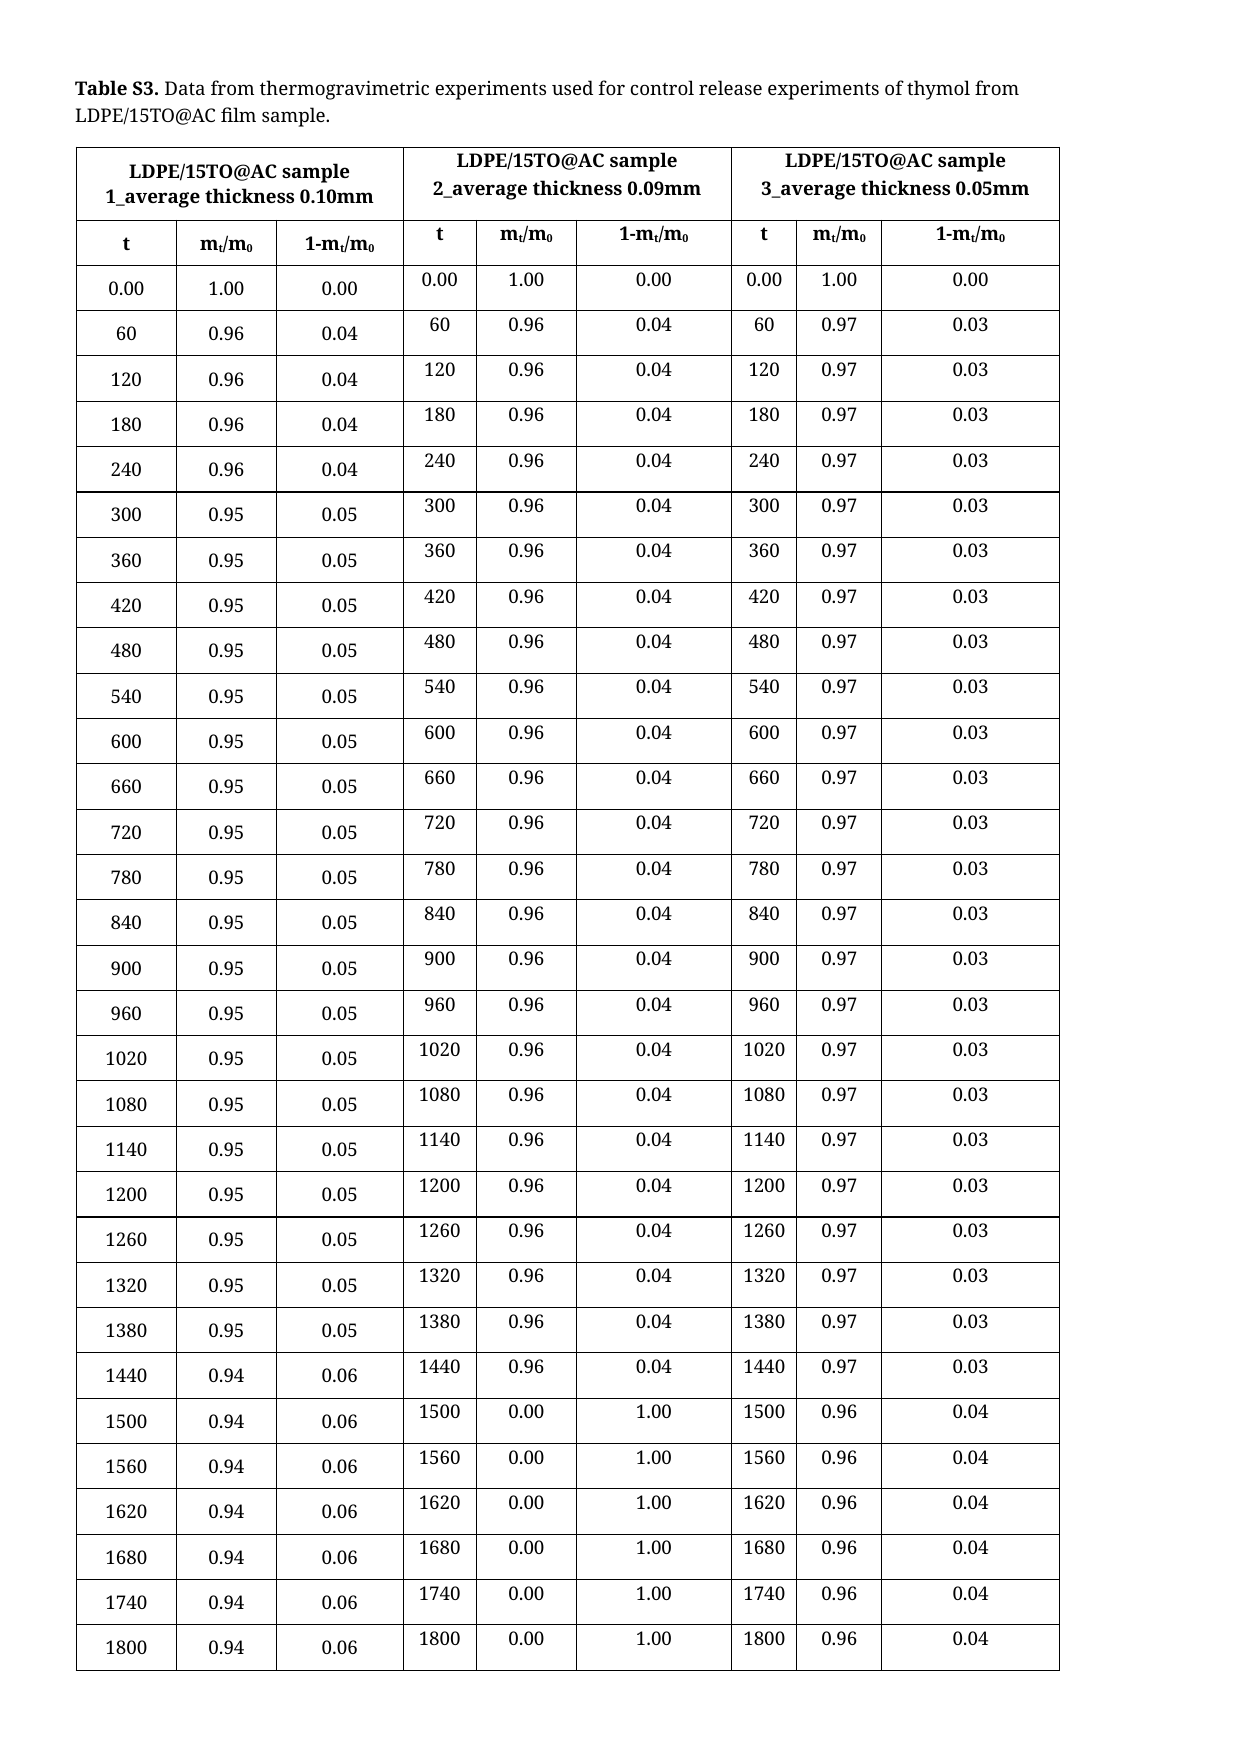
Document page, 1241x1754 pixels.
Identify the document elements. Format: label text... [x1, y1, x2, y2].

table_cell 0.96 [477, 1218, 576, 1262]
table_cell 0.04 [577, 583, 731, 627]
table_cell 0.00 [404, 266, 476, 310]
table_cell 1680 [77, 1535, 176, 1579]
table_cell 0.03 [882, 855, 1059, 899]
table_cell 1320 [404, 1263, 476, 1307]
table_cell 0.03 [882, 538, 1059, 582]
table_cell 600 [732, 719, 796, 763]
table_cell 1380 [732, 1308, 796, 1352]
table_cell t [404, 221, 476, 265]
table_cell 0.04 [882, 1535, 1059, 1579]
table_cell 0.94 [177, 1535, 276, 1579]
table_cell 1620 [732, 1489, 796, 1533]
table_cell 0.94 [177, 1489, 276, 1533]
table_cell 0.95 [177, 628, 276, 673]
table_cell 0.03 [882, 1127, 1059, 1171]
table_cell 0.97 [797, 583, 881, 627]
table_cell 180 [404, 402, 476, 446]
table_cell 900 [77, 946, 176, 990]
table_cell 1620 [77, 1489, 176, 1533]
table_cell 0.96 [477, 311, 576, 355]
table_cell 840 [77, 900, 176, 944]
table_cell 1560 [77, 1444, 176, 1488]
table_cell mt/m0 [797, 221, 881, 265]
table_cell 1080 [77, 1081, 176, 1126]
table_cell 0.97 [797, 538, 881, 582]
table_cell 0.04 [577, 1172, 731, 1216]
table_cell 0.04 [577, 311, 731, 355]
table_cell 0.06 [277, 1444, 403, 1488]
table_cell 0.04 [577, 1263, 731, 1307]
table_cell t [732, 221, 796, 265]
table_cell 0.04 [277, 356, 403, 401]
table_cell 0.97 [797, 855, 881, 899]
table_cell 0.95 [177, 719, 276, 763]
table_cell 960 [77, 991, 176, 1035]
table_cell 1020 [77, 1036, 176, 1080]
table_cell 0.03 [882, 583, 1059, 627]
table_cell 0.97 [797, 1308, 881, 1352]
table_cell 0.05 [277, 1172, 403, 1216]
table_cell 1.00 [577, 1399, 731, 1443]
table_cell 0.96 [797, 1580, 881, 1624]
table_cell 0.96 [477, 1127, 576, 1171]
table_cell 0.04 [882, 1399, 1059, 1443]
table_cell 1260 [404, 1218, 476, 1262]
table_cell 1.00 [177, 266, 276, 310]
table_cell 0.96 [177, 402, 276, 446]
table_cell 360 [404, 538, 476, 582]
table_cell 0.96 [477, 493, 576, 537]
table_cell 780 [404, 855, 476, 899]
table_cell 1-mt/m0 [577, 221, 731, 265]
table_cell 0.97 [797, 356, 881, 401]
table_cell 0.05 [277, 674, 403, 718]
table_cell 0.03 [882, 311, 1059, 355]
table_cell 0.97 [797, 493, 881, 537]
table_cell 1320 [732, 1263, 796, 1307]
table_cell 0.05 [277, 583, 403, 627]
table_cell 0.96 [797, 1399, 881, 1443]
table_cell 1740 [77, 1580, 176, 1624]
table_cell 0.03 [882, 810, 1059, 854]
table_cell 0.95 [177, 1218, 276, 1262]
table_cell 0.97 [797, 674, 881, 718]
table_cell 0.04 [577, 764, 731, 808]
table_cell 1320 [77, 1263, 176, 1307]
table_cell 0.03 [882, 946, 1059, 990]
table_cell 0.00 [277, 266, 403, 310]
table_cell 480 [732, 628, 796, 673]
table_cell 0.97 [797, 1127, 881, 1171]
table_cell 0.06 [277, 1535, 403, 1579]
table_cell 60 [732, 311, 796, 355]
table_cell 1800 [732, 1625, 796, 1669]
table_cell 0.96 [477, 764, 576, 808]
table_cell 0.04 [577, 1308, 731, 1352]
table_cell 480 [77, 628, 176, 673]
table_cell 0.00 [882, 266, 1059, 310]
table_cell 0.96 [477, 1308, 576, 1352]
table_cell 1020 [404, 1036, 476, 1080]
table_cell 300 [732, 493, 796, 537]
table_cell 1800 [404, 1625, 476, 1669]
table_cell 0.04 [577, 1127, 731, 1171]
table_cell 0.96 [477, 719, 576, 763]
table_cell 0.95 [177, 583, 276, 627]
table_cell 0.00 [577, 266, 731, 310]
table_header LDPE/15TO@AC sample 3_average thickness 0.05mm [732, 148, 1059, 219]
table_cell 0.05 [277, 628, 403, 673]
table_cell 0.96 [477, 583, 576, 627]
table_cell 0.97 [797, 1172, 881, 1216]
table_cell 660 [404, 764, 476, 808]
table_cell 360 [77, 538, 176, 582]
table_cell 1140 [404, 1127, 476, 1171]
table_cell 0.03 [882, 1172, 1059, 1216]
table_cell 780 [732, 855, 796, 899]
table_cell 900 [404, 946, 476, 990]
table_cell 1020 [732, 1036, 796, 1080]
table_cell 0.03 [882, 764, 1059, 808]
table_cell 0.04 [577, 855, 731, 899]
table_cell 0.95 [177, 674, 276, 718]
table_cell 300 [404, 493, 476, 537]
table_cell 0.97 [797, 719, 881, 763]
table_cell 1680 [404, 1535, 476, 1579]
table_cell 1080 [404, 1081, 476, 1126]
table_cell 0.94 [177, 1353, 276, 1398]
table_cell 720 [404, 810, 476, 854]
table_cell 120 [404, 356, 476, 401]
table_cell 420 [732, 583, 796, 627]
table_cell 0.04 [277, 402, 403, 446]
table_cell 0.03 [882, 1353, 1059, 1398]
table_cell 0.00 [732, 266, 796, 310]
table_cell 420 [77, 583, 176, 627]
table_cell 0.97 [797, 447, 881, 491]
table_cell 1680 [732, 1535, 796, 1579]
table_cell 0.06 [277, 1353, 403, 1398]
table_cell 0.97 [797, 1263, 881, 1307]
table_cell 0.05 [277, 946, 403, 990]
table_cell 0.94 [177, 1580, 276, 1624]
table_cell 0.97 [797, 311, 881, 355]
table_cell 0.94 [177, 1444, 276, 1488]
table_cell mt/m0 [177, 221, 276, 265]
table_cell 120 [77, 356, 176, 401]
table_cell 240 [732, 447, 796, 491]
table_cell 600 [77, 719, 176, 763]
table_cell 1260 [732, 1218, 796, 1262]
table_cell 60 [404, 311, 476, 355]
table_cell 0.96 [477, 810, 576, 854]
table_cell 0.95 [177, 900, 276, 944]
table_cell 60 [77, 311, 176, 355]
table_cell 0.05 [277, 493, 403, 537]
table_cell 480 [404, 628, 476, 673]
table_cell 1620 [404, 1489, 476, 1533]
table_cell mt/m0 [477, 221, 576, 265]
table_cell 720 [732, 810, 796, 854]
table_cell 0.95 [177, 1308, 276, 1352]
table_cell 0.97 [797, 402, 881, 446]
table_cell 0.06 [277, 1489, 403, 1533]
table_cell 0.05 [277, 1127, 403, 1171]
table_cell 1.00 [577, 1489, 731, 1533]
table_cell 0.04 [577, 1081, 731, 1126]
table_cell 0.04 [577, 1218, 731, 1262]
table_cell 0.06 [277, 1399, 403, 1443]
table_cell 0.03 [882, 1308, 1059, 1352]
table_cell 0.96 [797, 1489, 881, 1533]
table_cell 0.05 [277, 1036, 403, 1080]
table_cell 0.96 [477, 402, 576, 446]
table_cell 1.00 [477, 266, 576, 310]
table_cell 0.00 [477, 1399, 576, 1443]
table_cell 960 [404, 991, 476, 1035]
table_header LDPE/15TO@AC sample 2_average thickness 0.09mm [404, 148, 731, 219]
table_cell 0.03 [882, 447, 1059, 491]
table_cell 0.96 [797, 1444, 881, 1488]
table_cell 0.04 [577, 810, 731, 854]
table_cell 0.04 [577, 900, 731, 944]
table_cell 0.96 [477, 855, 576, 899]
table_cell 840 [732, 900, 796, 944]
table_cell 0.96 [797, 1625, 881, 1669]
table_cell 0.95 [177, 810, 276, 854]
table_cell 780 [77, 855, 176, 899]
table_cell 1500 [77, 1399, 176, 1443]
table_cell 1500 [732, 1399, 796, 1443]
table_cell 0.04 [577, 674, 731, 718]
table_cell 1.00 [577, 1625, 731, 1669]
table_cell 0.05 [277, 1263, 403, 1307]
table_cell 0.96 [477, 1172, 576, 1216]
table_cell 0.95 [177, 1127, 276, 1171]
table_cell 300 [77, 493, 176, 537]
table_cell 360 [732, 538, 796, 582]
table_cell 0.05 [277, 900, 403, 944]
table_cell 0.96 [477, 674, 576, 718]
table_cell 600 [404, 719, 476, 763]
text Table S3. Data from thermogravimetric experiments used for control release experiments of thymol from LDPE/15TO@AC film sample. [75, 75, 1165, 128]
table_cell 420 [404, 583, 476, 627]
table_cell 0.04 [577, 991, 731, 1035]
table_cell 180 [77, 402, 176, 446]
table_cell 0.97 [797, 628, 881, 673]
table_cell 0.04 [882, 1580, 1059, 1624]
table_cell 0.04 [882, 1625, 1059, 1669]
table_cell 0.00 [477, 1535, 576, 1579]
table_cell 0.00 [477, 1444, 576, 1488]
table_cell 540 [77, 674, 176, 718]
table_cell 1-mt/m0 [882, 221, 1059, 265]
table_cell 1080 [732, 1081, 796, 1126]
table_cell 0.97 [797, 1036, 881, 1080]
table_cell 0.96 [477, 1263, 576, 1307]
table_cell 0.95 [177, 946, 276, 990]
table_cell 1740 [404, 1580, 476, 1624]
table_cell 0.06 [277, 1580, 403, 1624]
table_cell 0.04 [577, 447, 731, 491]
table_cell 0.96 [477, 991, 576, 1035]
table_cell 1440 [404, 1353, 476, 1398]
table_cell 900 [732, 946, 796, 990]
table_cell 0.03 [882, 1081, 1059, 1126]
table_cell 0.04 [577, 1353, 731, 1398]
table_cell 1140 [732, 1127, 796, 1171]
table_header LDPE/15TO@AC sample 1_average thickness 0.10mm [77, 148, 403, 219]
table_cell 0.03 [882, 719, 1059, 763]
table_cell 0.00 [477, 1580, 576, 1624]
table_cell 0.03 [882, 402, 1059, 446]
table_cell 0.04 [277, 311, 403, 355]
table_cell 0.95 [177, 493, 276, 537]
table_cell 0.96 [477, 538, 576, 582]
table_cell 1200 [732, 1172, 796, 1216]
table_cell 0.96 [477, 946, 576, 990]
table_cell 0.05 [277, 1308, 403, 1352]
table_cell 0.00 [477, 1489, 576, 1533]
table_cell t [77, 221, 176, 265]
table_cell 0.95 [177, 855, 276, 899]
table_cell 0.03 [882, 628, 1059, 673]
table_cell 0.05 [277, 1081, 403, 1126]
table_cell 0.06 [277, 1625, 403, 1669]
table_cell 0.05 [277, 538, 403, 582]
table_cell 1380 [77, 1308, 176, 1352]
table_cell 0.96 [477, 1036, 576, 1080]
table_cell 0.96 [477, 628, 576, 673]
table_cell 960 [732, 991, 796, 1035]
table_cell 0.04 [577, 946, 731, 990]
table_cell 1740 [732, 1580, 796, 1624]
table_cell 240 [404, 447, 476, 491]
table_cell 1440 [77, 1353, 176, 1398]
table_cell 0.03 [882, 1218, 1059, 1262]
table_cell 0.95 [177, 1036, 276, 1080]
table_cell 0.97 [797, 764, 881, 808]
table_cell 0.04 [277, 447, 403, 491]
table_cell 0.96 [477, 356, 576, 401]
table_cell 660 [77, 764, 176, 808]
table_cell 0.95 [177, 1081, 276, 1126]
table_cell 0.04 [882, 1489, 1059, 1533]
table_cell 0.95 [177, 764, 276, 808]
table_cell 1-mt/m0 [277, 221, 403, 265]
table_cell 0.04 [577, 719, 731, 763]
table_cell 540 [732, 674, 796, 718]
table_cell 0.05 [277, 719, 403, 763]
table_cell 0.94 [177, 1625, 276, 1669]
table_cell 0.96 [177, 311, 276, 355]
table_cell 0.96 [177, 447, 276, 491]
table_cell 0.03 [882, 1036, 1059, 1080]
table_cell 0.00 [77, 266, 176, 310]
table_cell 120 [732, 356, 796, 401]
table_cell 0.03 [882, 900, 1059, 944]
table_cell 0.03 [882, 356, 1059, 401]
table_cell 0.04 [577, 538, 731, 582]
table_cell 0.03 [882, 991, 1059, 1035]
table_cell 0.95 [177, 991, 276, 1035]
table_cell 1.00 [577, 1444, 731, 1488]
table_cell 0.96 [797, 1535, 881, 1579]
table_cell 0.97 [797, 1353, 881, 1398]
table_cell 0.97 [797, 1081, 881, 1126]
table_cell 720 [77, 810, 176, 854]
table_cell 0.04 [577, 356, 731, 401]
table_cell 1200 [404, 1172, 476, 1216]
table_cell 840 [404, 900, 476, 944]
table_cell 0.03 [882, 493, 1059, 537]
table_cell 0.04 [577, 493, 731, 537]
table_cell 0.04 [882, 1444, 1059, 1488]
table_cell 0.96 [477, 1353, 576, 1398]
table_cell 0.03 [882, 1263, 1059, 1307]
table_cell 1500 [404, 1399, 476, 1443]
table_cell 1440 [732, 1353, 796, 1398]
table_cell 0.95 [177, 1172, 276, 1216]
table_cell 0.05 [277, 1218, 403, 1262]
table_cell 0.97 [797, 900, 881, 944]
table_cell 0.94 [177, 1399, 276, 1443]
table_cell 0.97 [797, 991, 881, 1035]
table_cell 1.00 [577, 1580, 731, 1624]
table_cell 1800 [77, 1625, 176, 1669]
table_cell 0.05 [277, 810, 403, 854]
table_cell 0.05 [277, 855, 403, 899]
table_cell 540 [404, 674, 476, 718]
table_cell 0.97 [797, 1218, 881, 1262]
table_cell 0.03 [882, 674, 1059, 718]
table_cell 0.96 [477, 900, 576, 944]
table_cell 1140 [77, 1127, 176, 1171]
table_cell 0.95 [177, 1263, 276, 1307]
table_cell 180 [732, 402, 796, 446]
table_cell 1560 [732, 1444, 796, 1488]
table_cell 1.00 [797, 266, 881, 310]
table_cell 0.96 [477, 447, 576, 491]
table_cell 0.04 [577, 1036, 731, 1080]
table_cell 240 [77, 447, 176, 491]
table_cell 660 [732, 764, 796, 808]
table_cell 0.97 [797, 946, 881, 990]
table_cell 1260 [77, 1218, 176, 1262]
table_cell 0.04 [577, 402, 731, 446]
table_cell 0.05 [277, 764, 403, 808]
table_cell 1560 [404, 1444, 476, 1488]
table_cell 1200 [77, 1172, 176, 1216]
table_cell 0.95 [177, 538, 276, 582]
table_cell 0.96 [177, 356, 276, 401]
table_cell 0.05 [277, 991, 403, 1035]
table_cell 1380 [404, 1308, 476, 1352]
table_cell 0.00 [477, 1625, 576, 1669]
table_cell 0.96 [477, 1081, 576, 1126]
table_cell 0.97 [797, 810, 881, 854]
table_cell 1.00 [577, 1535, 731, 1579]
table_cell 0.04 [577, 628, 731, 673]
